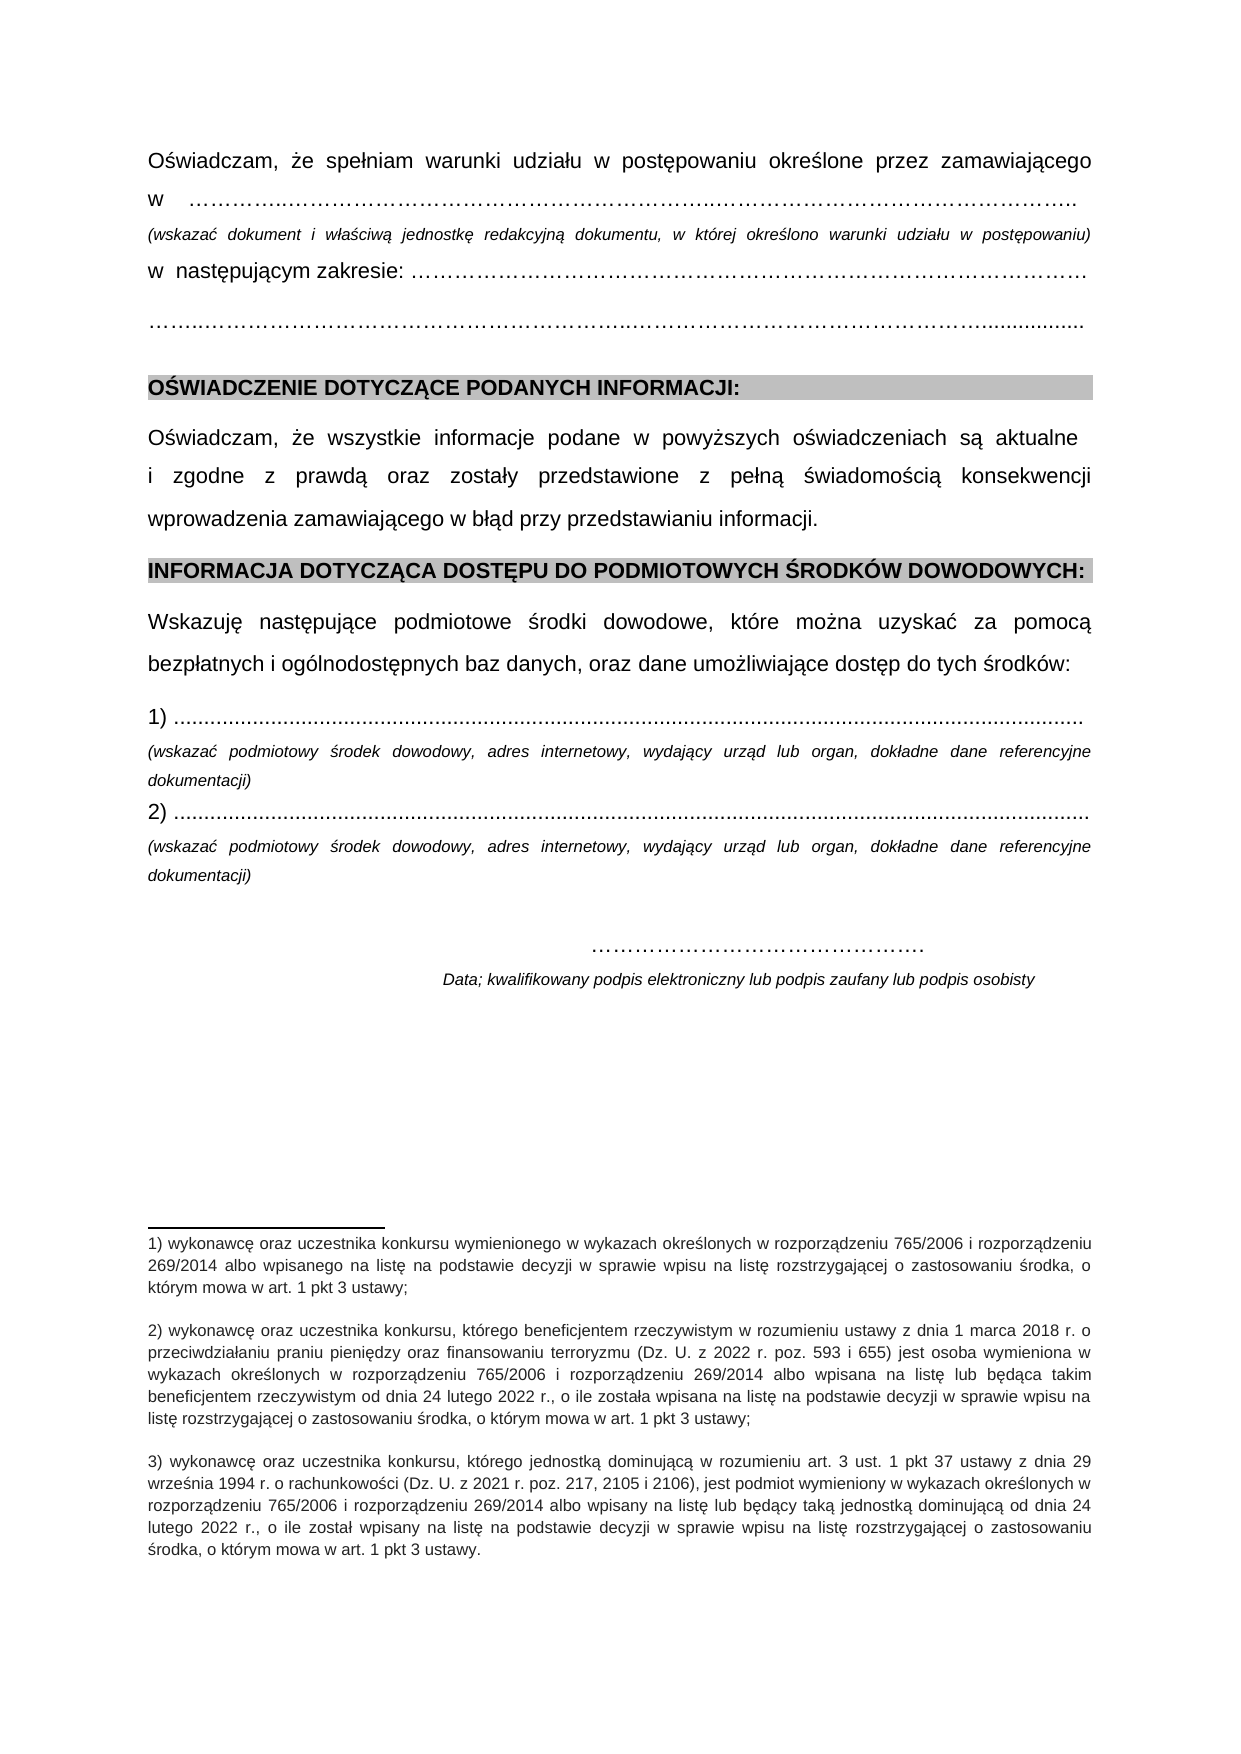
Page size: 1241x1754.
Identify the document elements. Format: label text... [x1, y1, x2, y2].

text Data; kwalifikowany podpis elektroniczny lub podpis zaufany lub podpis osobisty [148, 970, 1093, 989]
text OŚWIADCZENIE DOTYCZĄCE PODANYCH INFORMACJI: [148, 375, 1093, 400]
text Oświadczam, że wszystkie informacje podane w powyższych oświadczeniach są aktualne i zgodne z prawdą oraz zostały przedstawione z pełną świadomością konsekwencji wprowadzenia zamawiającego w błąd przy przedstawianiu informacji. [148, 425, 1093, 531]
text Oświadczam, że spełniam warunki udziału w postępowaniu określone przez zamawiającego w …………..…………………………………………………..………………………………………….. (wskazać dokument i właściwą jednostkę redakcyjną dokumentu, w której określono warunki udziału w postępowaniu) w następującym zakresie: ………………………………………………………………………………… [148, 148, 1093, 283]
text Wskazuję następujące podmiotowe środki dowodowe, które można uzyskać za pomocą bezpłatnych i ogólnodostępnych baz danych, oraz dane umożliwiające dostęp do tych środków: [148, 608, 1093, 677]
text 2) ....................................................................................................................................................... [148, 799, 1093, 824]
text ……..…………………………………………………..…………………………………………................. [148, 308, 1093, 333]
text 1) ...................................................................................................................................................... [148, 704, 1093, 729]
text INFORMACJA DOTYCZĄCA DOSTĘPU DO PODMIOTOWYCH ŚRODKÓW DOWODOWYCH: [148, 558, 1093, 583]
text (wskazać podmiotowy środek dowodowy, adres internetowy, wydający urząd lub organ, dokładne dane referencyjne dokumentacji) [148, 742, 1093, 789]
text ………………………………………. [148, 932, 1093, 957]
text (wskazać podmiotowy środek dowodowy, adres internetowy, wydający urząd lub organ, dokładne dane referencyjne dokumentacji) [148, 837, 1093, 885]
